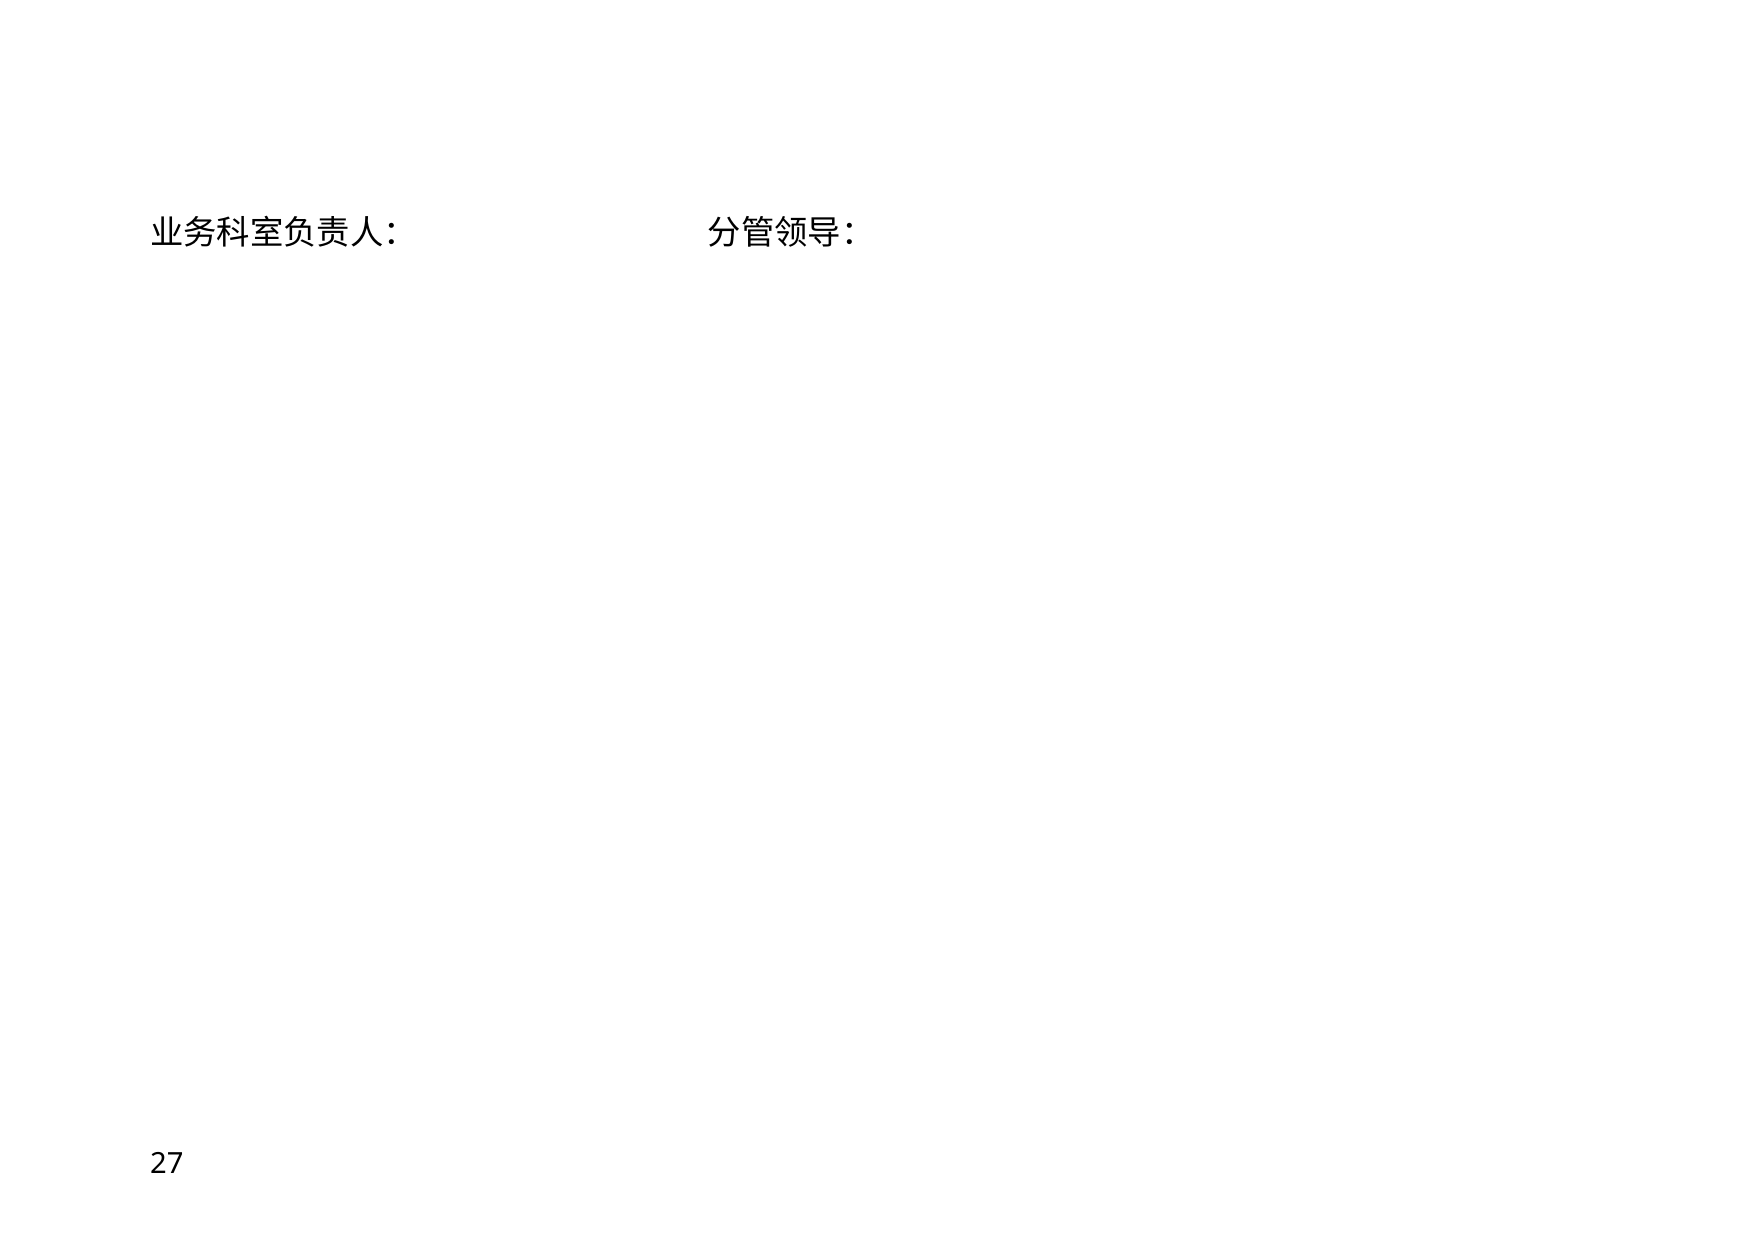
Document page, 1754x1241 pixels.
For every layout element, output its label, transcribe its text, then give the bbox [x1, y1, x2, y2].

text 业务科室负责人： 分管领导： [150, 198, 1604, 263]
